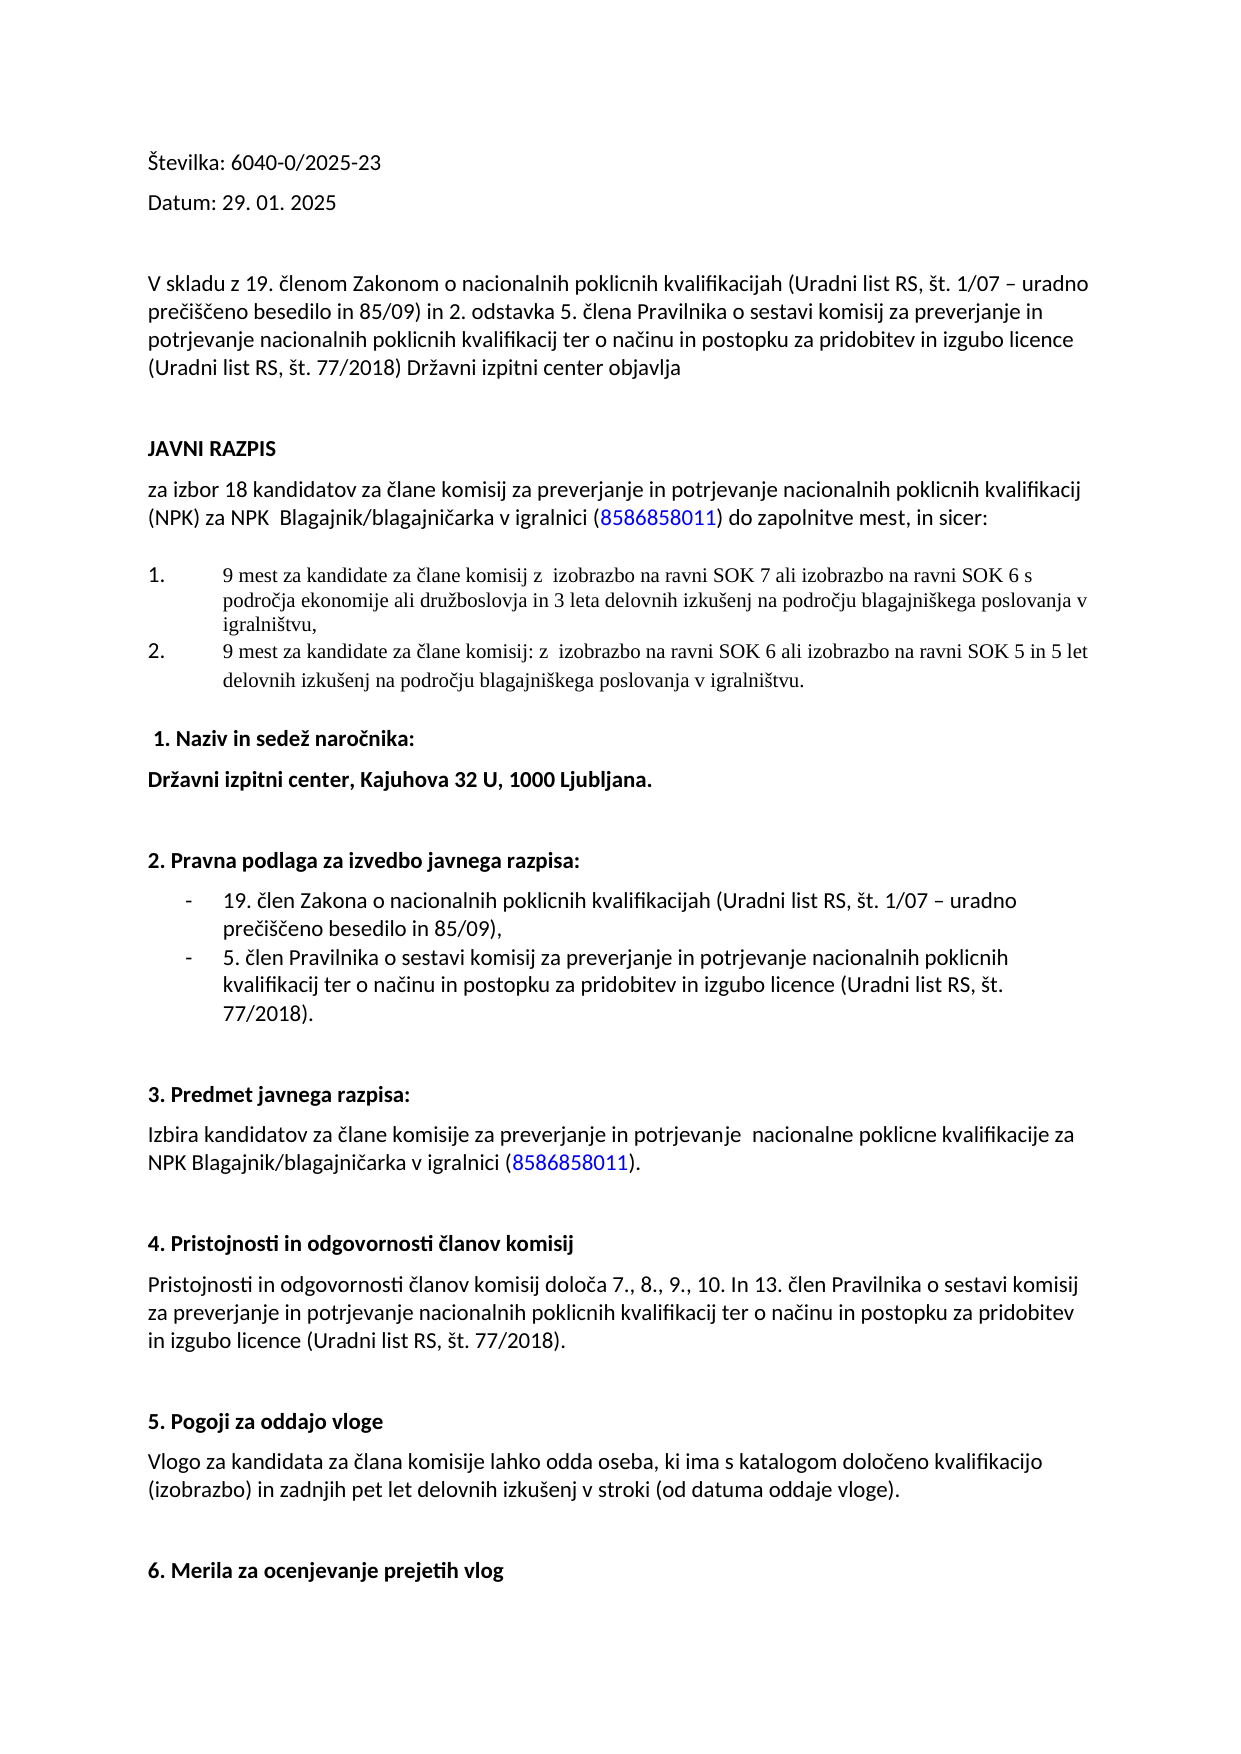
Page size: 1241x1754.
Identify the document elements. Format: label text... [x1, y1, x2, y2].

text Pristojnosti in odgovornosti članov komisij določa 7., 8., 9., 10. In 13. člen Pravilnika o sestavi komisij za preverjanje in potrjevanje nacionalnih poklicnih kvalifikacij ter o načinu in postopku za pridobitev in izgubo licence (Uradni list RS, št. 77/2018). [148, 1270, 1093, 1354]
list 5. člen Pravilnika o sestavi komisij za preverjanje in potrjevanje nacionalnih poklicnih kvalifikacij ter o načinu in postopku za pridobitev in izgubo licence (Uradni list RS, št. 77/2018). [185, 943, 1093, 1027]
text 1. Naziv in sedež naročnika: [148, 724, 1093, 752]
text 3. Predmet javnega razpisa: [148, 1080, 1093, 1108]
text za izbor 18 kandidatov za člane komisij za preverjanje in potrjevanje nacionalnih poklicnih kvalifikacij (NPK) za NPK Blagajnik/blagajničarka v igralnici (8586858011) do zapolnitve mest, in sicer: [148, 475, 1093, 531]
text 2. Pravna podlaga za izvedbo javnega razpisa: [148, 846, 1093, 874]
text 4. Pristojnosti in odgovornosti članov komisij [148, 1229, 1093, 1257]
text Izbira kandidatov za člane komisije za preverjanje in potrjevanje nacionalne poklicne kvalifikacije za NPK Blagajnik/blagajničarka v igralnici (8586858011). [148, 1120, 1093, 1176]
list 9 mest za kandidate za člane komisij z izobrazbo na ravni SOK 7 ali izobrazbo na ravni SOK 6 s področja ekonomije ali družboslovja in 3 leta delovnih izkušenj na področju blagajniškega poslovanja v igralništvu, [148, 560, 1093, 636]
text Državni izpitni center, Kajuhova 32 U, 1000 Ljubljana. [148, 765, 1093, 793]
text V skladu z 19. členom Zakonom o nacionalnih poklicnih kvalifikacijah (Uradni list RS, št. 1/07 – uradno prečiščeno besedilo in 85/09) in 2. odstavka 5. člena Pravilnika o sestavi komisij za preverjanje in potrjevanje nacionalnih poklicnih kvalifikacij ter o načinu in postopku za pridobitev in izgubo licence (Uradni list RS, št. 77/2018) Državni izpitni center objavlja [148, 269, 1093, 381]
list 9 mest za kandidate za člane komisij: z izobrazbo na ravni SOK 6 ali izobrazbo na ravni SOK 5 in 5 let delovnih izkušenj na področju blagajniškega poslovanja v igralništvu. [148, 636, 1093, 692]
list 19. člen Zakona o nacionalnih poklicnih kvalifikacijah (Uradni list RS, št. 1/07 – uradno prečiščeno besedilo in 85/09), [185, 887, 1093, 943]
text Vlogo za kandidata za člana komisije lahko odda oseba, ki ima s katalogom določeno kvalifikacijo (izobrazbo) in zadnjih pet let delovnih izkušenj v stroki (od datuma oddaje vloge). [148, 1447, 1093, 1503]
text 5. Pogoji za oddajo vloge [148, 1407, 1093, 1435]
text 6. Merila za ocenjevanje prejetih vlog [148, 1556, 1093, 1584]
text Številka: 6040-0/2025-23 [148, 148, 1093, 176]
text Datum: 29. 01. 2025 [148, 188, 1093, 216]
text JAVNI RAZPIS [148, 434, 1093, 462]
